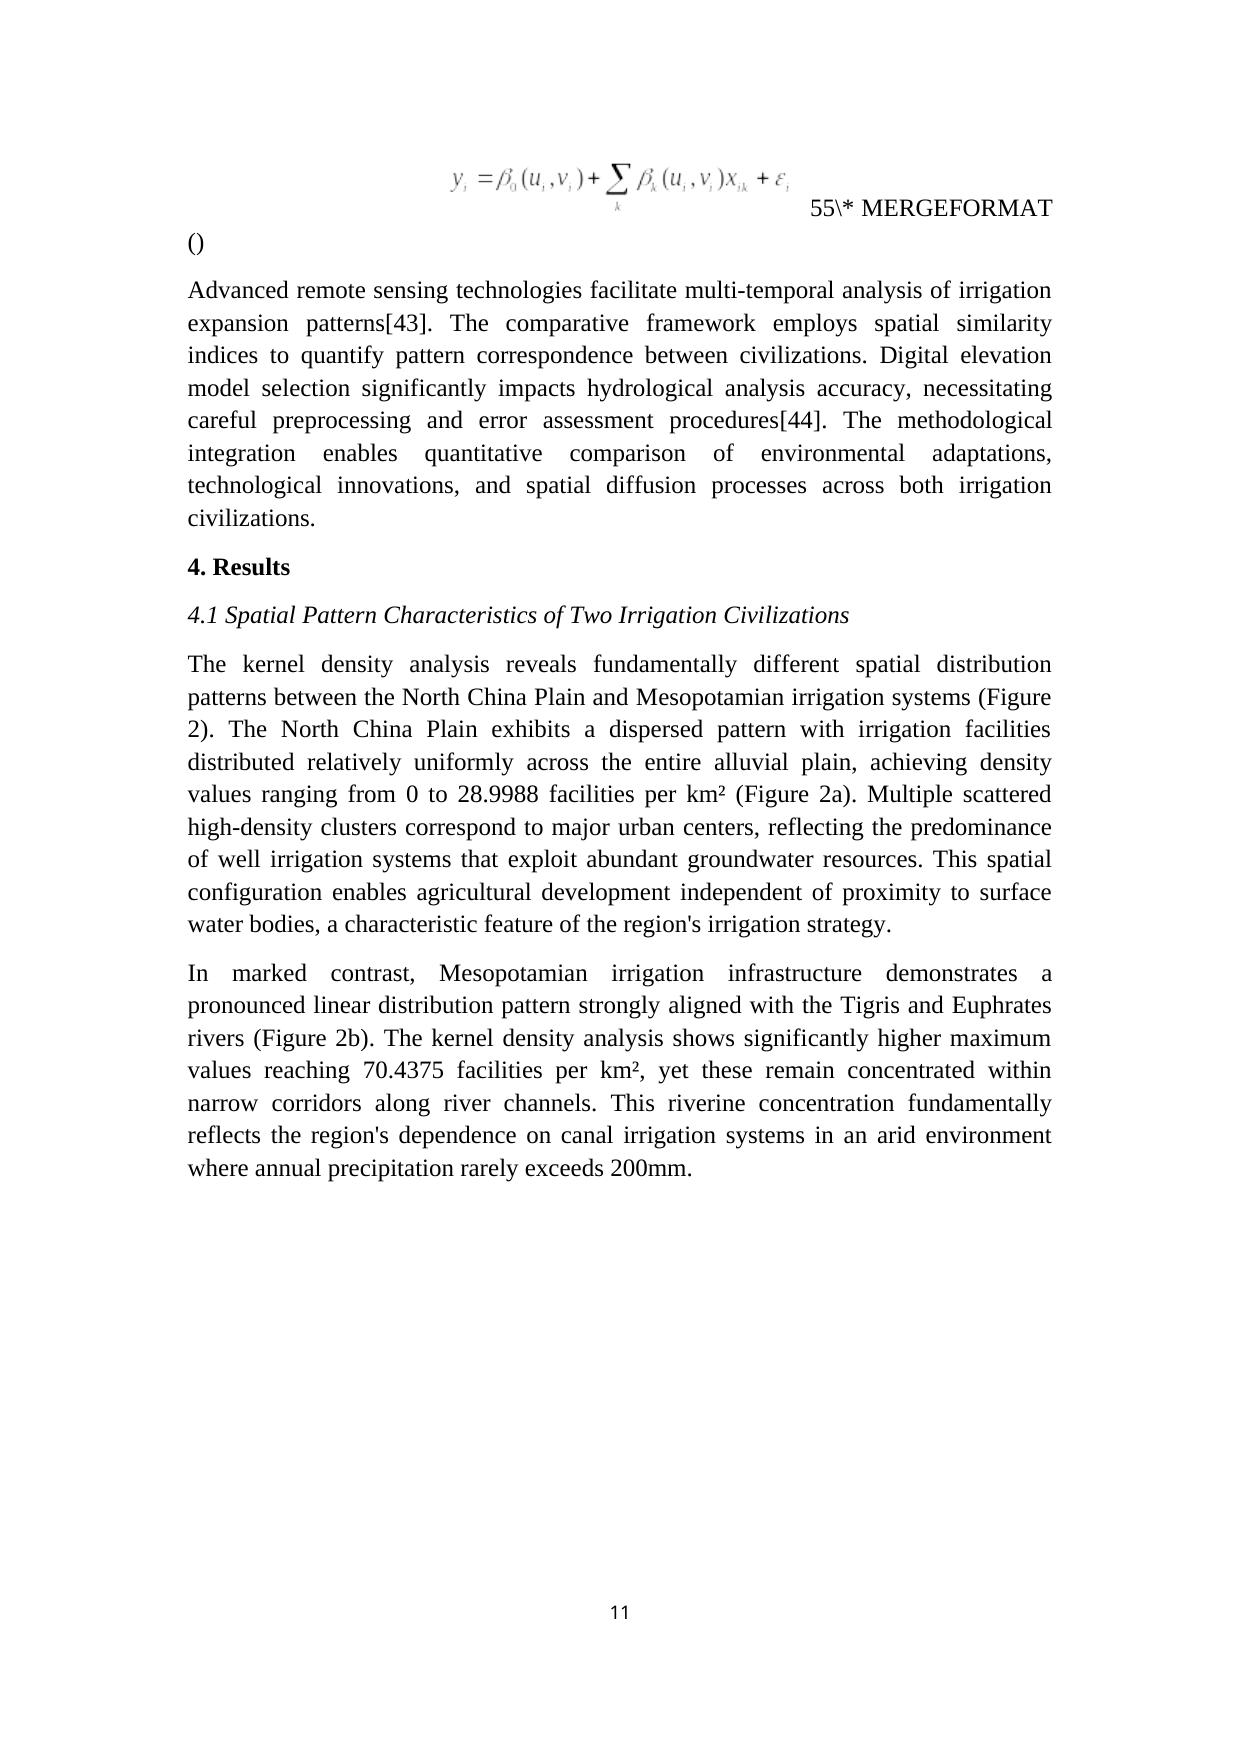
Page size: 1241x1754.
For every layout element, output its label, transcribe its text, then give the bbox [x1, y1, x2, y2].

text Advanced remote sensing technologies facilitate multi-temporal analysis of irrigation expansion patterns[43]. The comparative framework employs spatial similarity indices to quantify pattern correspondence between civilizations. Digital elevation model selection significantly impacts hydrological analysis accuracy, necessitating careful preprocessing and error assessment procedures[44]. The methodological integration enables quantitative comparison of environmental adaptations, technological innovations, and spatial diffusion processes across both irrigation civilizations. [187, 273, 1053, 533]
text The kernel density analysis reveals fundamentally different spatial distribution patterns between the North China Plain and Mesopotamian irrigation systems (Figure 2). The North China Plain exhibits a dispersed pattern with irrigation facilities distributed relatively uniformly across the entire alluvial plain, achieving density values ranging from 0 to 28.9988 facilities per km² (Figure 2a). Multiple scattered high-density clusters correspond to major urban centers, reflecting the predominance of well irrigation systems that exploit abundant groundwater resources. This spatial configuration enables agricultural development independent of proximity to surface water bodies, a characteristic feature of the region's irrigation strategy. [187, 647, 1053, 940]
text 4. Results [187, 550, 1053, 582]
text 4.1 Spatial Pattern Characteristics of Two Irrigation Civilizations [187, 598, 1053, 631]
text In marked contrast, Mesopotamian irrigation infrastructure demonstrates a pronounced linear distribution pattern strongly aligned with the Tigris and Euphrates rivers (Figure 2b). The kernel density analysis shows significantly higher maximum values reaching 70.4375 facilities per km², yet these remain concentrated within narrow corridors along river channels. This riverine concentration fundamentally reflects the region's dependence on canal irrigation systems in an arid environment where annual precipitation rarely exceeds 200mm. [187, 956, 1053, 1183]
